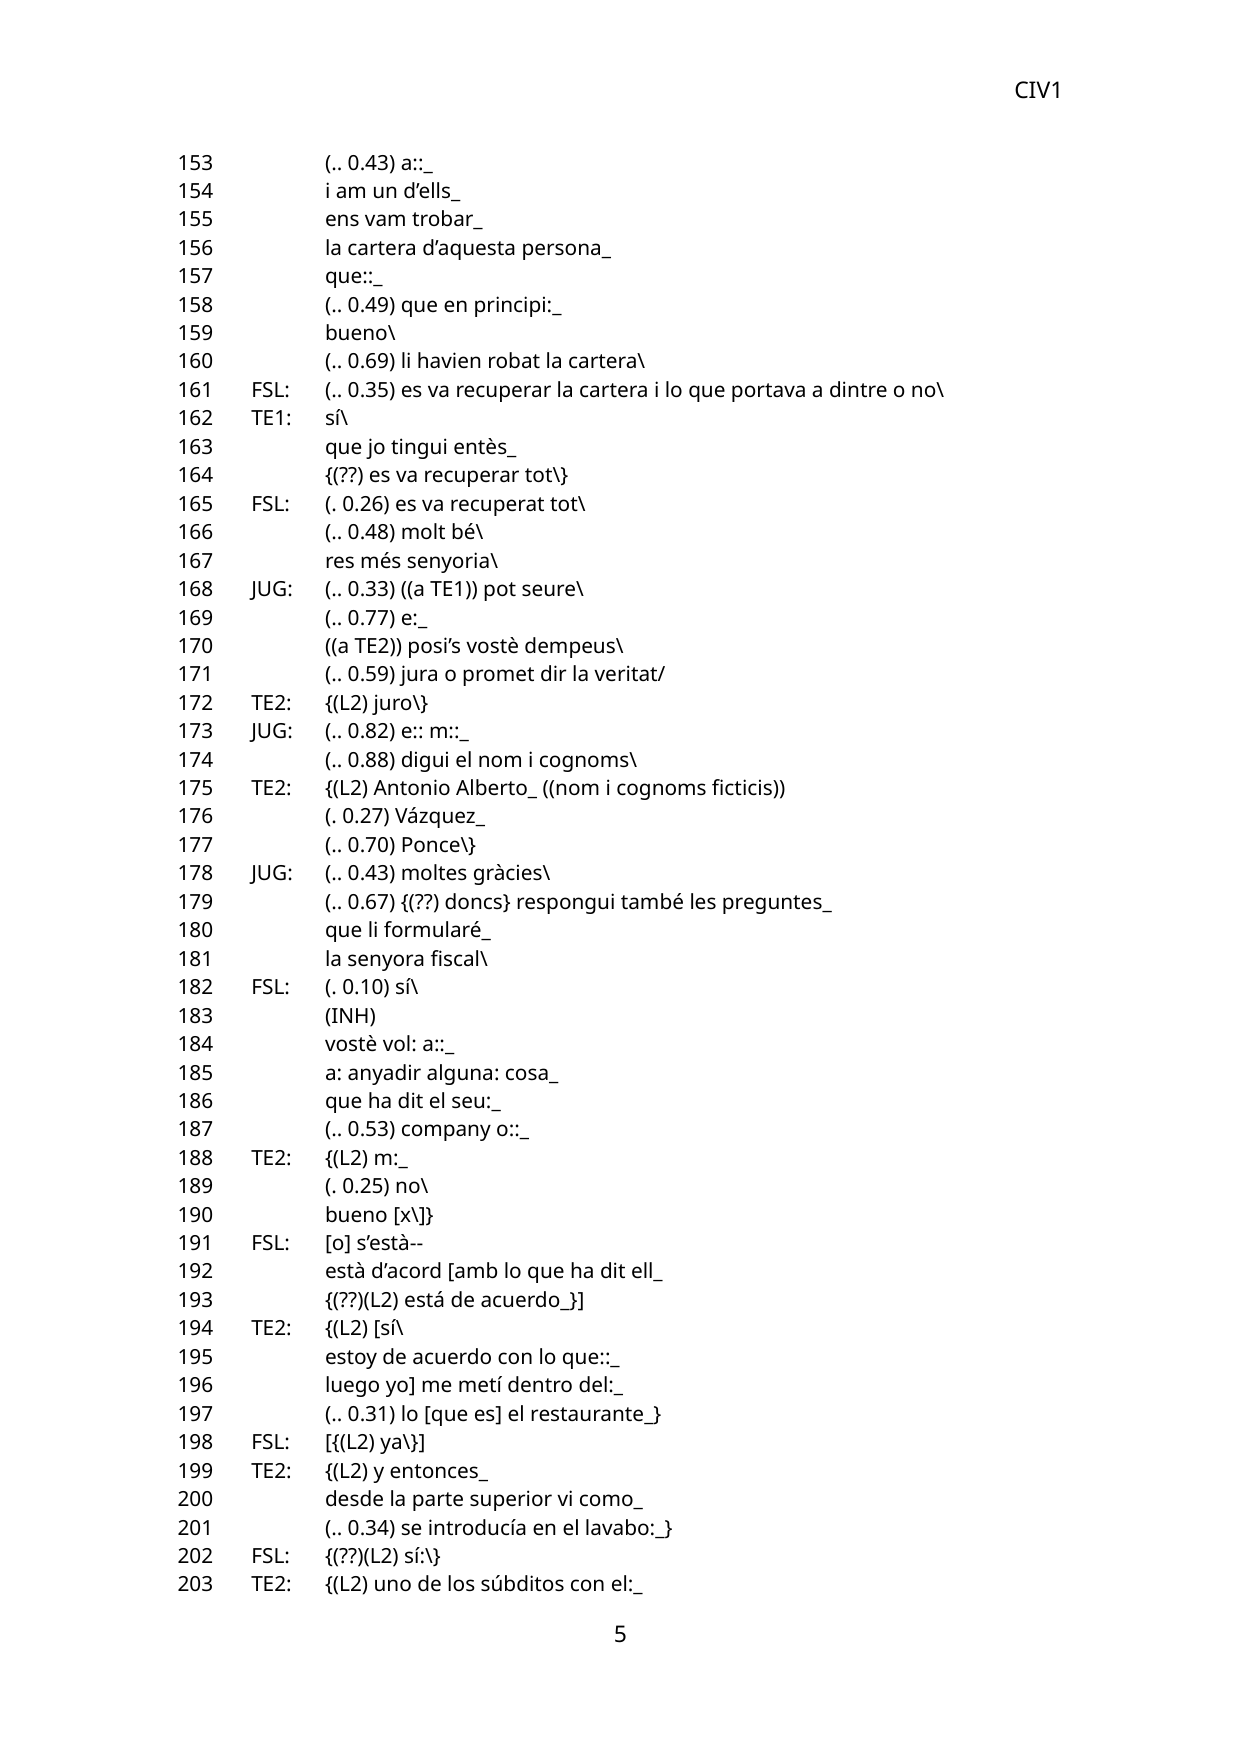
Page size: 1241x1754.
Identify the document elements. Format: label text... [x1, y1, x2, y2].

text 154 i am un d’ells_ [177, 176, 1063, 204]
text 162 TE1: sí\ [177, 403, 1063, 432]
text 173 JUG: (.. 0.82) e:: m::_ [177, 716, 1063, 745]
text 197 (.. 0.31) lo [que es] el restaurante_} [177, 1399, 1063, 1427]
text 190 bueno [x\]} [177, 1200, 1063, 1228]
text 153 (.. 0.43) a::_ [177, 148, 1063, 176]
text 172 TE2: {(L2) juro\} [177, 688, 1063, 716]
text 176 (. 0.27) Vázquez_ [177, 802, 1063, 830]
text 163 que jo tingui entès_ [177, 432, 1063, 460]
text 193 {(??)(L2) está de acuerdo_}] [177, 1285, 1063, 1313]
text 174 (.. 0.88) digui el nom i cognoms\ [177, 745, 1063, 773]
text 188 TE2: {(L2) m:_ [177, 1143, 1063, 1171]
text 192 està d’acord [amb lo que ha dit ell_ [177, 1257, 1063, 1285]
text 183 (INH) [177, 1001, 1063, 1029]
text 185 a: anyadir alguna: cosa_ [177, 1058, 1063, 1086]
text 184 vostè vol: a::_ [177, 1029, 1063, 1058]
text 201 (.. 0.34) se introducía en el lavabo:_} [177, 1513, 1063, 1541]
text 203 TE2: {(L2) uno de los súbditos con el:_ [177, 1569, 1063, 1598]
text 186 que ha dit el seu:_ [177, 1086, 1063, 1114]
text 182 FSL: (. 0.10) sí\ [177, 972, 1063, 1001]
text 167 res més senyoria\ [177, 546, 1063, 574]
text 187 (.. 0.53) company o::_ [177, 1114, 1063, 1143]
text 202 FSL: {(??)(L2) sí:\} [177, 1541, 1063, 1569]
text 177 (.. 0.70) Ponce\} [177, 830, 1063, 858]
text 158 (.. 0.49) que en principi:_ [177, 290, 1063, 318]
text 169 (.. 0.77) e:_ [177, 603, 1063, 631]
text 179 (.. 0.67) {(??) doncs} respongui també les preguntes_ [177, 887, 1063, 915]
text 171 (.. 0.59) jura o promet dir la veritat/ [177, 659, 1063, 688]
text 196 luego yo] me metí dentro del:_ [177, 1370, 1063, 1399]
text 160 (.. 0.69) li havien robat la cartera\ [177, 347, 1063, 375]
text 165 FSL: (. 0.26) es va recuperat tot\ [177, 489, 1063, 517]
text 168 JUG: (.. 0.33) ((a TE1)) pot seure\ [177, 574, 1063, 603]
text 170 ((a TE2)) posi’s vostè dempeus\ [177, 631, 1063, 659]
text 194 TE2: {(L2) [sí\ [177, 1313, 1063, 1342]
text 199 TE2: {(L2) y entonces_ [177, 1456, 1063, 1484]
text 155 ens vam trobar_ [177, 204, 1063, 233]
text 198 FSL: [{(L2) ya\}] [177, 1427, 1063, 1456]
text 164 {(??) es va recuperar tot\} [177, 460, 1063, 489]
text 195 estoy de acuerdo con lo que::_ [177, 1342, 1063, 1370]
text 178 JUG: (.. 0.43) moltes gràcies\ [177, 858, 1063, 887]
text 161 FSL: (.. 0.35) es va recuperar la cartera i lo que portava a dintre o no\ [177, 375, 1063, 403]
text 181 la senyora fiscal\ [177, 944, 1063, 972]
text 159 bueno\ [177, 318, 1063, 347]
text 180 que li formularé_ [177, 915, 1063, 944]
text 175 TE2: {(L2) Antonio Alberto_ ((nom i cognoms ficticis)) [177, 773, 1063, 802]
text 189 (. 0.25) no\ [177, 1171, 1063, 1200]
text 156 la cartera d’aquesta persona_ [177, 233, 1063, 261]
text 157 que::_ [177, 261, 1063, 290]
text 166 (.. 0.48) molt bé\ [177, 517, 1063, 546]
text 200 desde la parte superior vi como_ [177, 1484, 1063, 1513]
text 191 FSL: [o] s’està-- [177, 1228, 1063, 1257]
